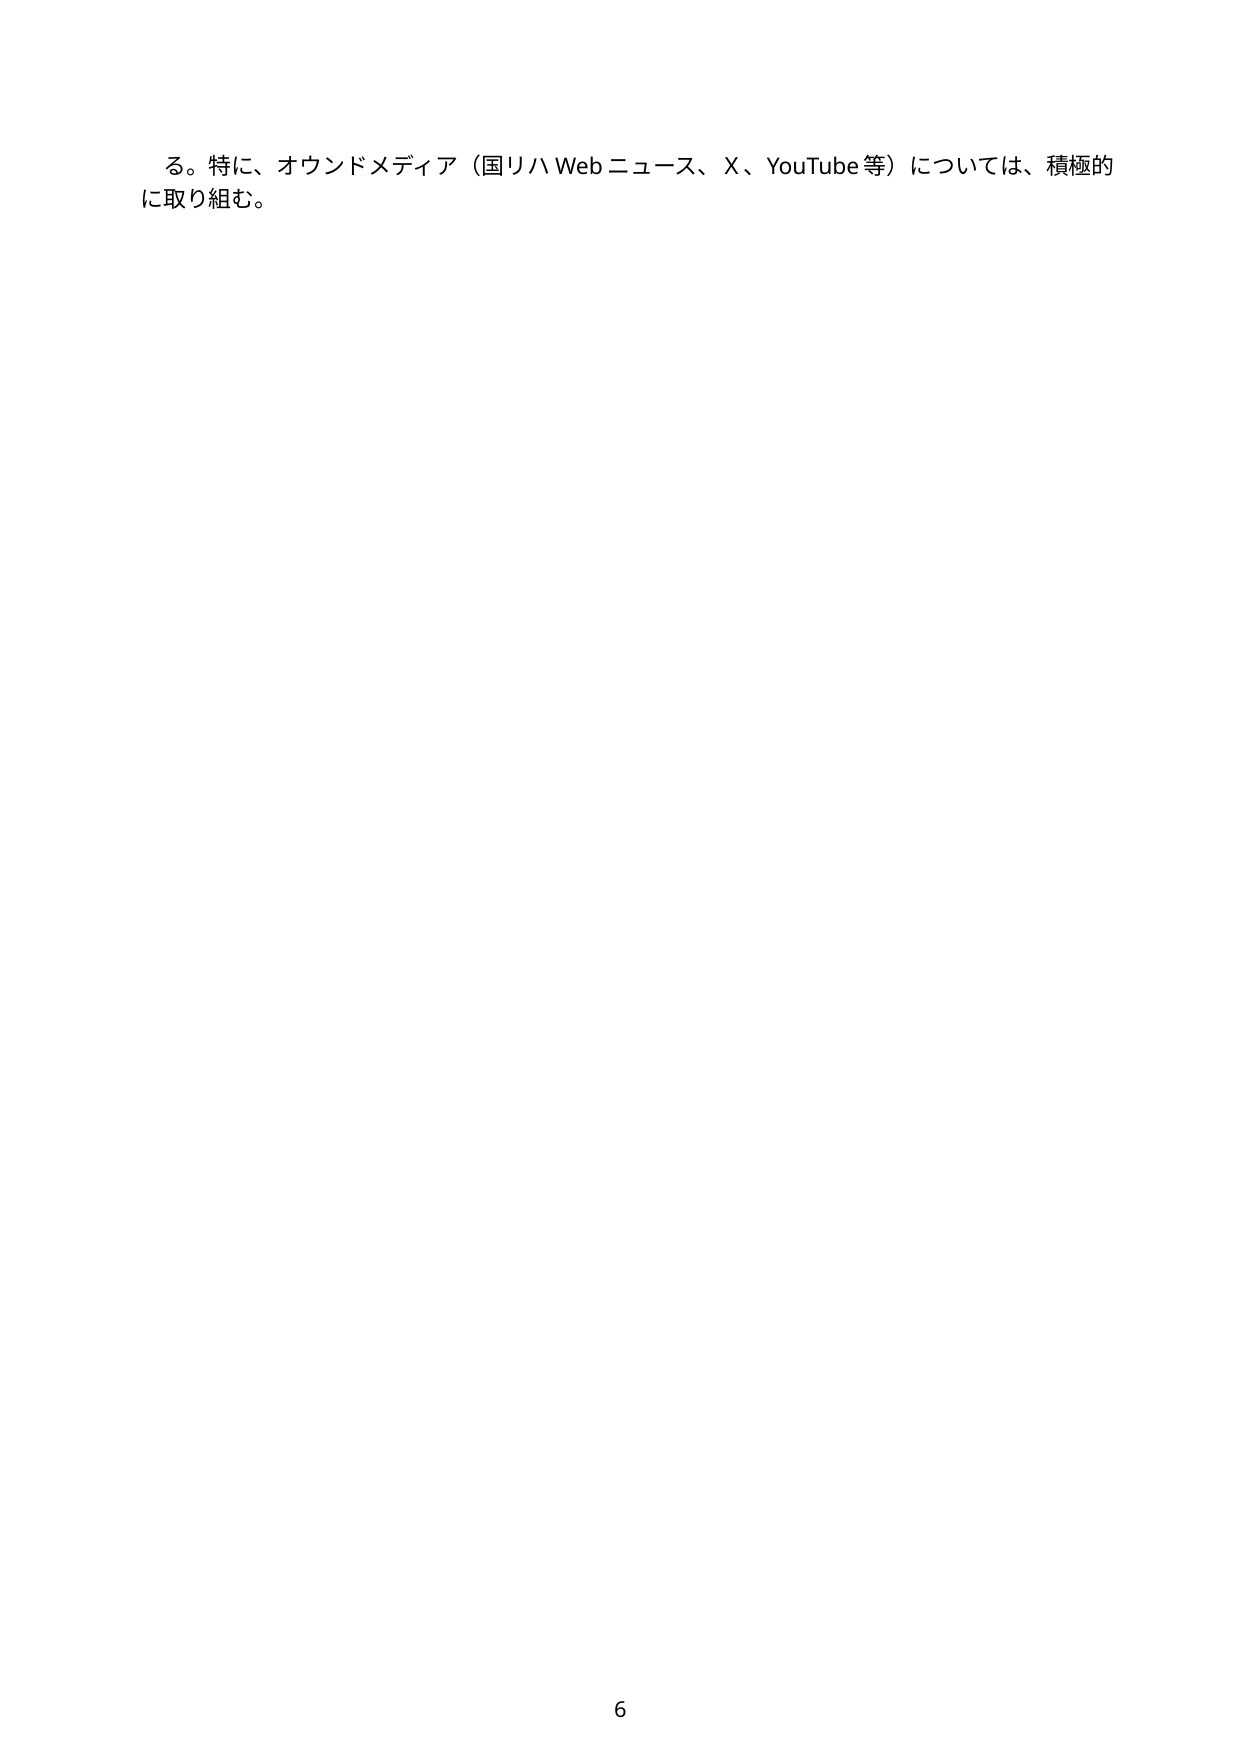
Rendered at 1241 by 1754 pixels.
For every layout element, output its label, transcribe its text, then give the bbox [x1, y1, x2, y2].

text る。特に、オウンドメディア（国リハWebニュース、Ｘ、YouTube等）については、積極的に取り組む。 [140, 148, 1122, 214]
